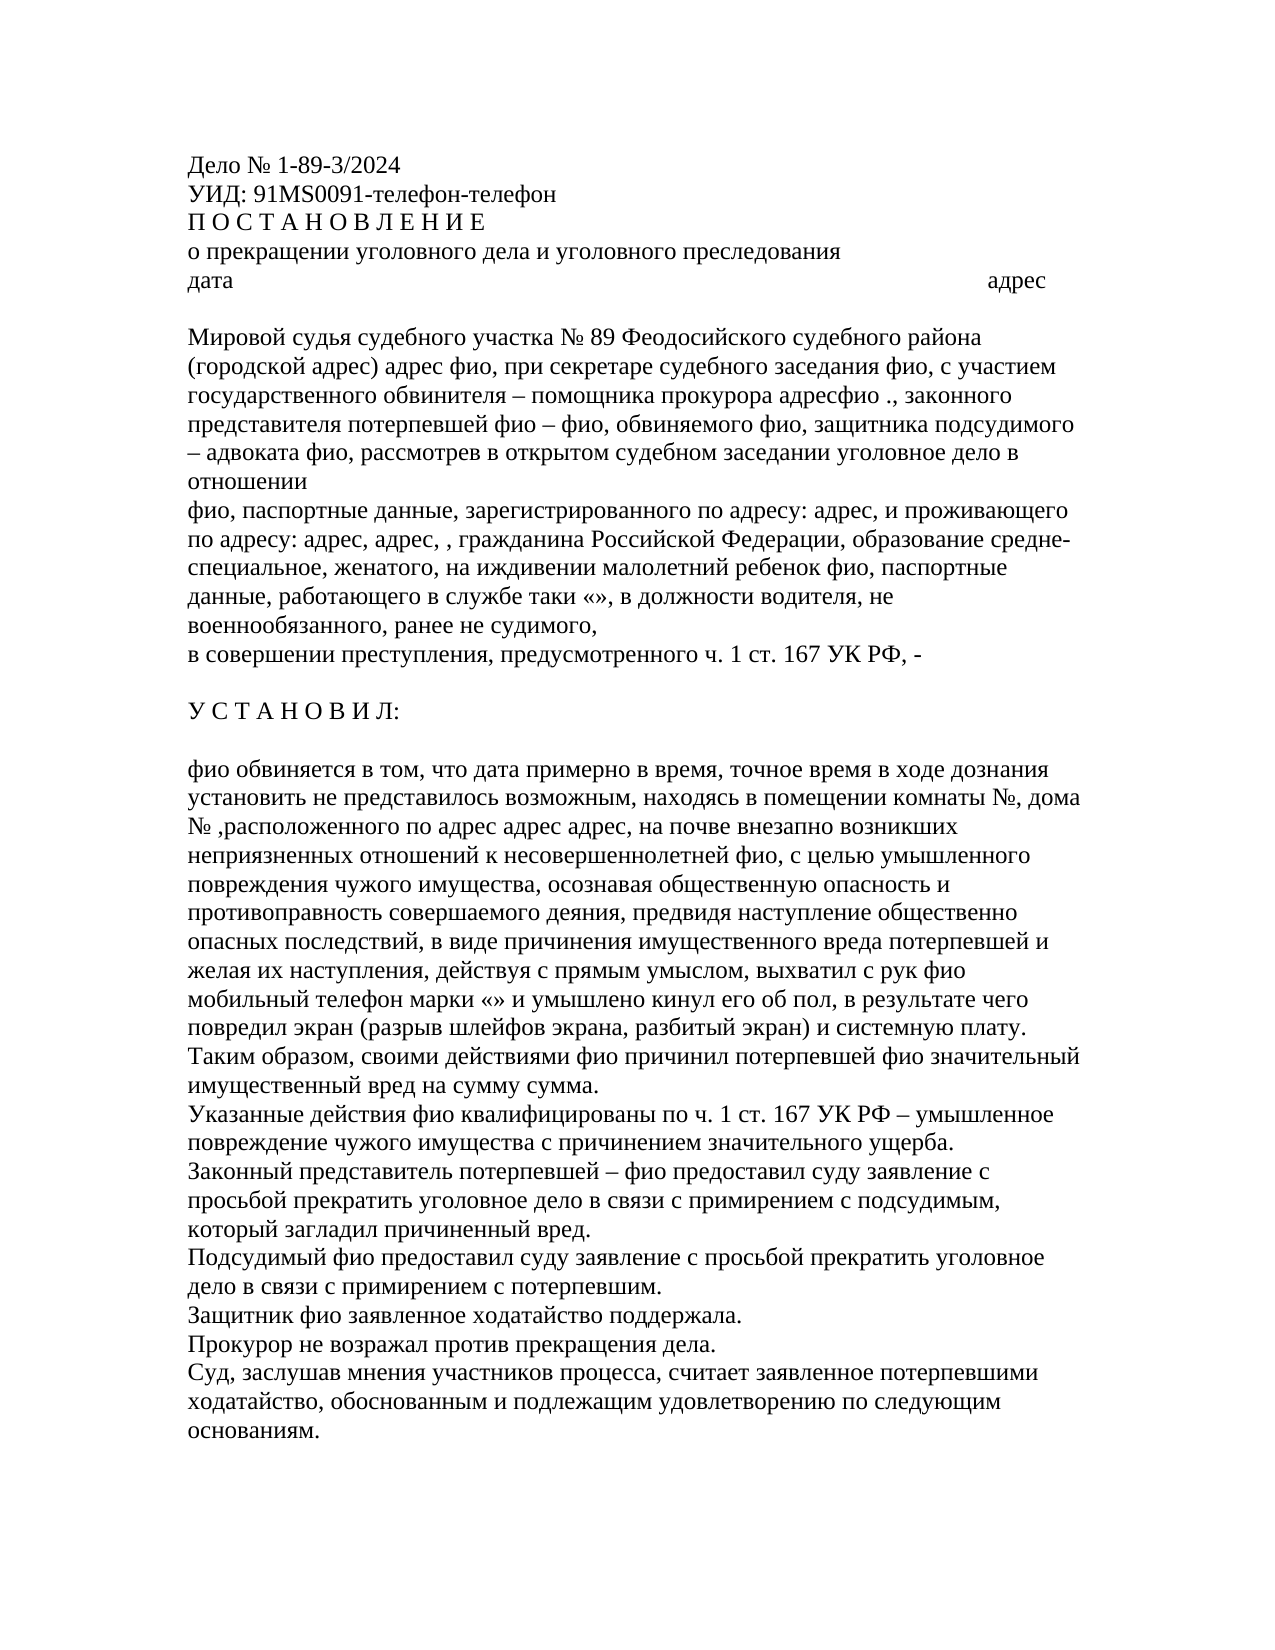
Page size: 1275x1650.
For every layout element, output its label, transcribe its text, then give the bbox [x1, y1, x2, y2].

text фио, паспортные данные, зарегистрированного по адресу: адрес, и проживающего по адресу: адрес, адрес, , гражданина Российской Федерации, образование средне-специальное, женатого, на иждивении малолетний ребенок фио, паспортные данные, работающего в службе таки «», в должности водителя, не военнообязанного, ранее не судимого, [187, 495, 1087, 639]
text П О С Т А Н О В Л Е Н И Е [187, 207, 1087, 236]
text Мировой судья судебного участка № 89 Феодосийского судебного района (городской адрес) адрес фио, при секретаре судебного заседания фио, с участием государственного обвинителя – помощника прокурора адресфио ., законного представителя потерпевшей фио – фио, обвиняемого фио, защитника подсудимого – адвоката фио, рассмотрев в открытом судебном заседании уголовное дело в отношении [187, 322, 1087, 495]
text Дело № 1-89-3/2024 [187, 150, 1087, 179]
text Законный представитель потерпевшей – фио предоставил суду заявление с просьбой прекратить уголовное дело в связи с примирением с подсудимым, который загладил причиненный вред. [187, 1156, 1087, 1242]
text Защитник фио заявленное ходатайство поддержала. [187, 1300, 1087, 1329]
text дата адрес [187, 265, 1087, 294]
text фио обвиняется в том, что дата примерно в время, точное время в ходе дознания установить не представилось возможным, находясь в помещении комнаты №, дома № ,расположенного по адрес адрес адрес, на почве внезапно возникших неприязненных отношений к несовершеннолетней фио, с целью умышленного повреждения чужого имущества, осознавая общественную опасность и противоправность совершаемого деяния, предвидя наступление общественно опасных последствий, в виде причинения имущественного вреда потерпевшей и желая их наступления, действуя с прямым умыслом, выхватил с рук фио мобильный телефон марки «» и умышлено кинул его об пол, в результате чего повредил экран (разрыв шлейфов экрана, разбитый экран) и системную плату. Таким образом, своими действиями фио причинил потерпевшей фио значительный имущественный вред на сумму сумма. [187, 754, 1087, 1099]
text Указанные действия фио квалифицированы по ч. 1 ст. 167 УК РФ – умышленное повреждение чужого имущества с причинением значительного ущерба. [187, 1099, 1087, 1156]
text Подсудимый фио предоставил суду заявление с просьбой прекратить уголовное дело в связи с примирением с потерпевшим. [187, 1242, 1087, 1300]
text Прокурор не возражал против прекращения дела. [187, 1329, 1087, 1357]
text У С Т А Н О В И Л: [187, 696, 1087, 725]
text в совершении преступления, предусмотренного ч. 1 ст. 167 УК РФ, - [187, 639, 1087, 667]
text о прекращении уголовного дела и уголовного преследования [187, 236, 1087, 265]
text УИД: 91MS0091-телефон-телефон [187, 179, 1087, 207]
text Суд, заслушав мнения участников процесса, считает заявленное потерпевшими ходатайство, обоснованным и подлежащим удовлетворению по следующим основаниям. [187, 1357, 1087, 1444]
